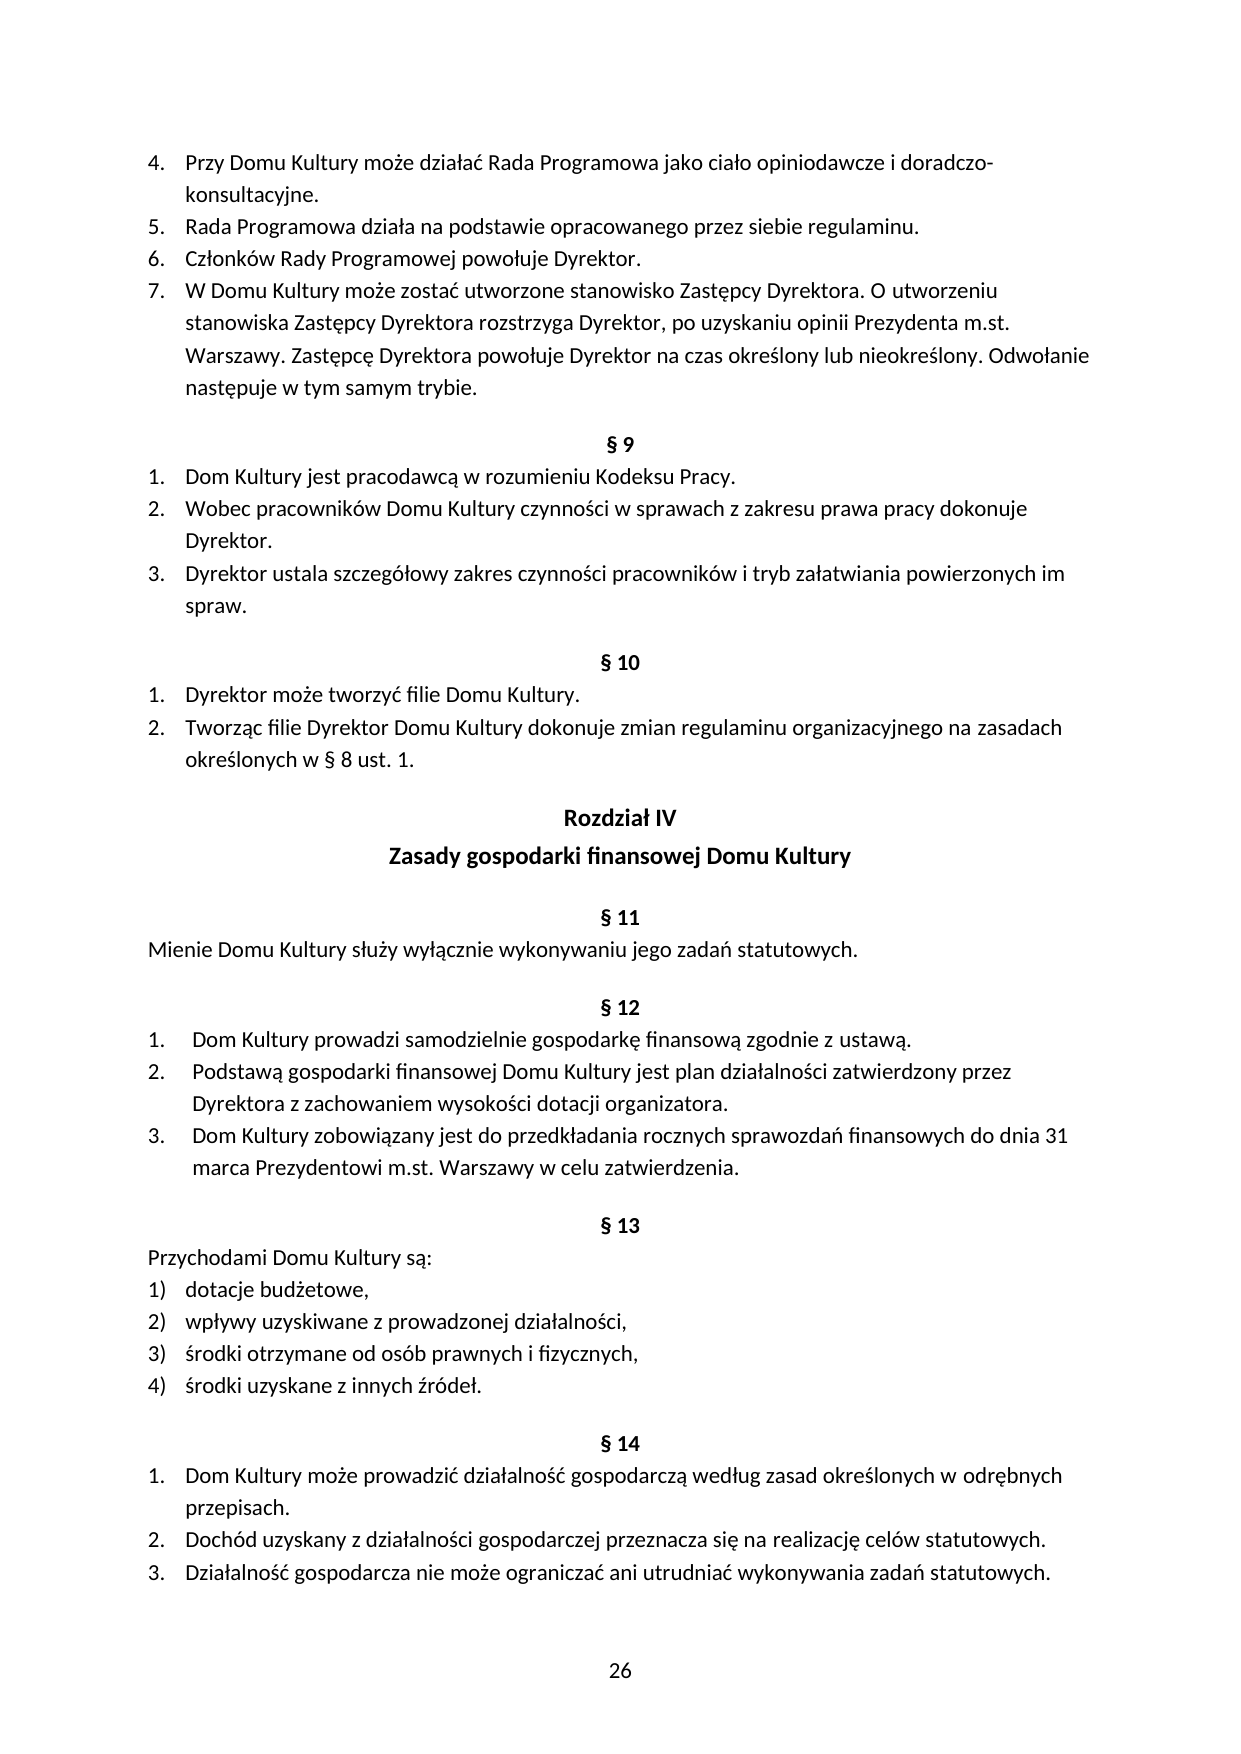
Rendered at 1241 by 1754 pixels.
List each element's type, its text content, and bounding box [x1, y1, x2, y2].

list Dochód uzyskany z działalności gospodarczej przeznacza się na realizację celów statutowych. [148, 1525, 1093, 1553]
list Działalność gospodarcza nie może ograniczać ani utrudniać wykonywania zadań statutowych. [148, 1558, 1093, 1586]
list Dom Kultury zobowiązany jest do przedkładania rocznych sprawozdań finansowych do dnia 31 marca Prezydentowi m.st. Warszawy w celu zatwierdzenia. [148, 1121, 1093, 1182]
list Dyrektor może tworzyć filie Domu Kultury. [148, 680, 1093, 708]
list Dyrektor ustala szczegółowy zakres czynności pracowników i tryb załatwiania powierzonych im spraw. [148, 559, 1093, 619]
list wpływy uzyskiwane z prowadzonej działalności, [148, 1307, 1093, 1335]
list W Domu Kultury może zostać utworzone stanowisko Zastępcy Dyrektora. O utworzeniu stanowiska Zastępcy Dyrektora rozstrzyga Dyrektor, po uzyskaniu opinii Prezydenta m.st. Warszawy. Zastępcę Dyrektora powołuje Dyrektor na czas określony lub nieokreślony. Odwołanie następuje w tym samym trybie. [148, 276, 1093, 401]
list dotacje budżetowe, [148, 1275, 1093, 1303]
list Dom Kultury jest pracodawcą w rozumieniu Kodeksu Pracy. [148, 462, 1093, 490]
text § 12 [148, 993, 1093, 1021]
text Rozdział IV [148, 802, 1093, 832]
list Wobec pracowników Domu Kultury czynności w sprawach z zakresu prawa pracy dokonuje Dyrektor. [148, 494, 1093, 555]
list Podstawą gospodarki finansowej Domu Kultury jest plan działalności zatwierdzony przez Dyrektora z zachowaniem wysokości dotacji organizatora. [148, 1057, 1093, 1117]
list Dom Kultury prowadzi samodzielnie gospodarkę finansową zgodnie z ustawą. [148, 1025, 1093, 1053]
list środki uzyskane z innych źródeł. [148, 1372, 1093, 1400]
list Członków Rady Programowej powołuje Dyrektor. [148, 244, 1093, 272]
list Dom Kultury może prowadzić działalność gospodarczą według zasad określonych w odrębnych przepisach. [148, 1461, 1093, 1521]
text Przychodami Domu Kultury są: [148, 1243, 1093, 1271]
list Tworząc filie Dyrektor Domu Kultury dokonuje zmian regulaminu organizacyjnego na zasadach określonych w § 8 ust. 1. [148, 713, 1093, 773]
text § 9 [148, 430, 1093, 458]
text Mienie Domu Kultury służy wyłącznie wykonywaniu jego zadań statutowych. [148, 935, 1093, 963]
text Zasady gospodarki finansowej Domu Kultury [148, 840, 1093, 871]
list środki otrzymane od osób prawnych i fizycznych, [148, 1339, 1093, 1367]
text § 14 [148, 1429, 1093, 1457]
list Rada Programowa działa na podstawie opracowanego przez siebie regulaminu. [148, 212, 1093, 240]
list Przy Domu Kultury może działać Rada Programowa jako ciało opiniodawcze i doradczo-konsultacyjne. [148, 148, 1093, 208]
text § 13 [148, 1211, 1093, 1239]
text § 11 [148, 903, 1093, 931]
text § 10 [148, 648, 1093, 676]
